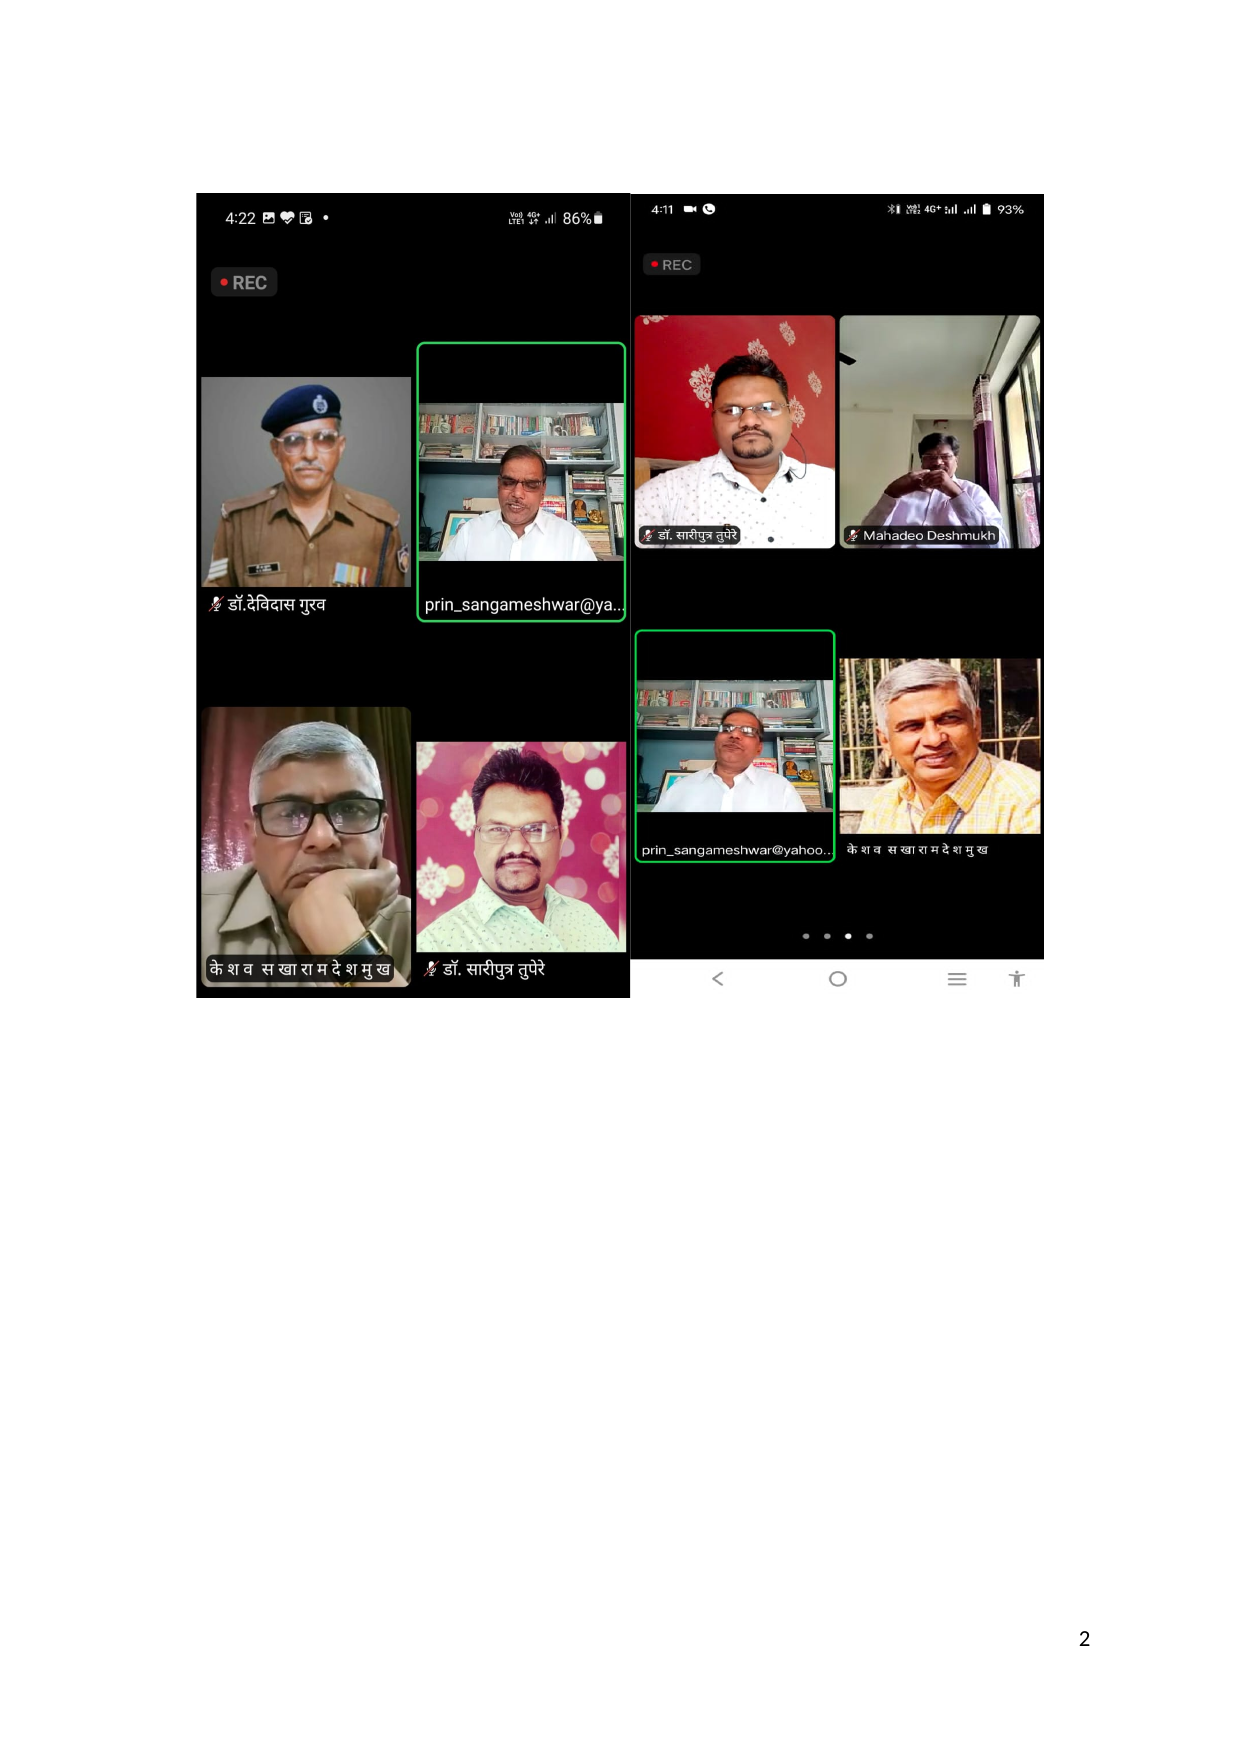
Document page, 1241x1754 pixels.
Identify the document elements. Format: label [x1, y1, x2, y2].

picture [196, 193, 1044, 998]
